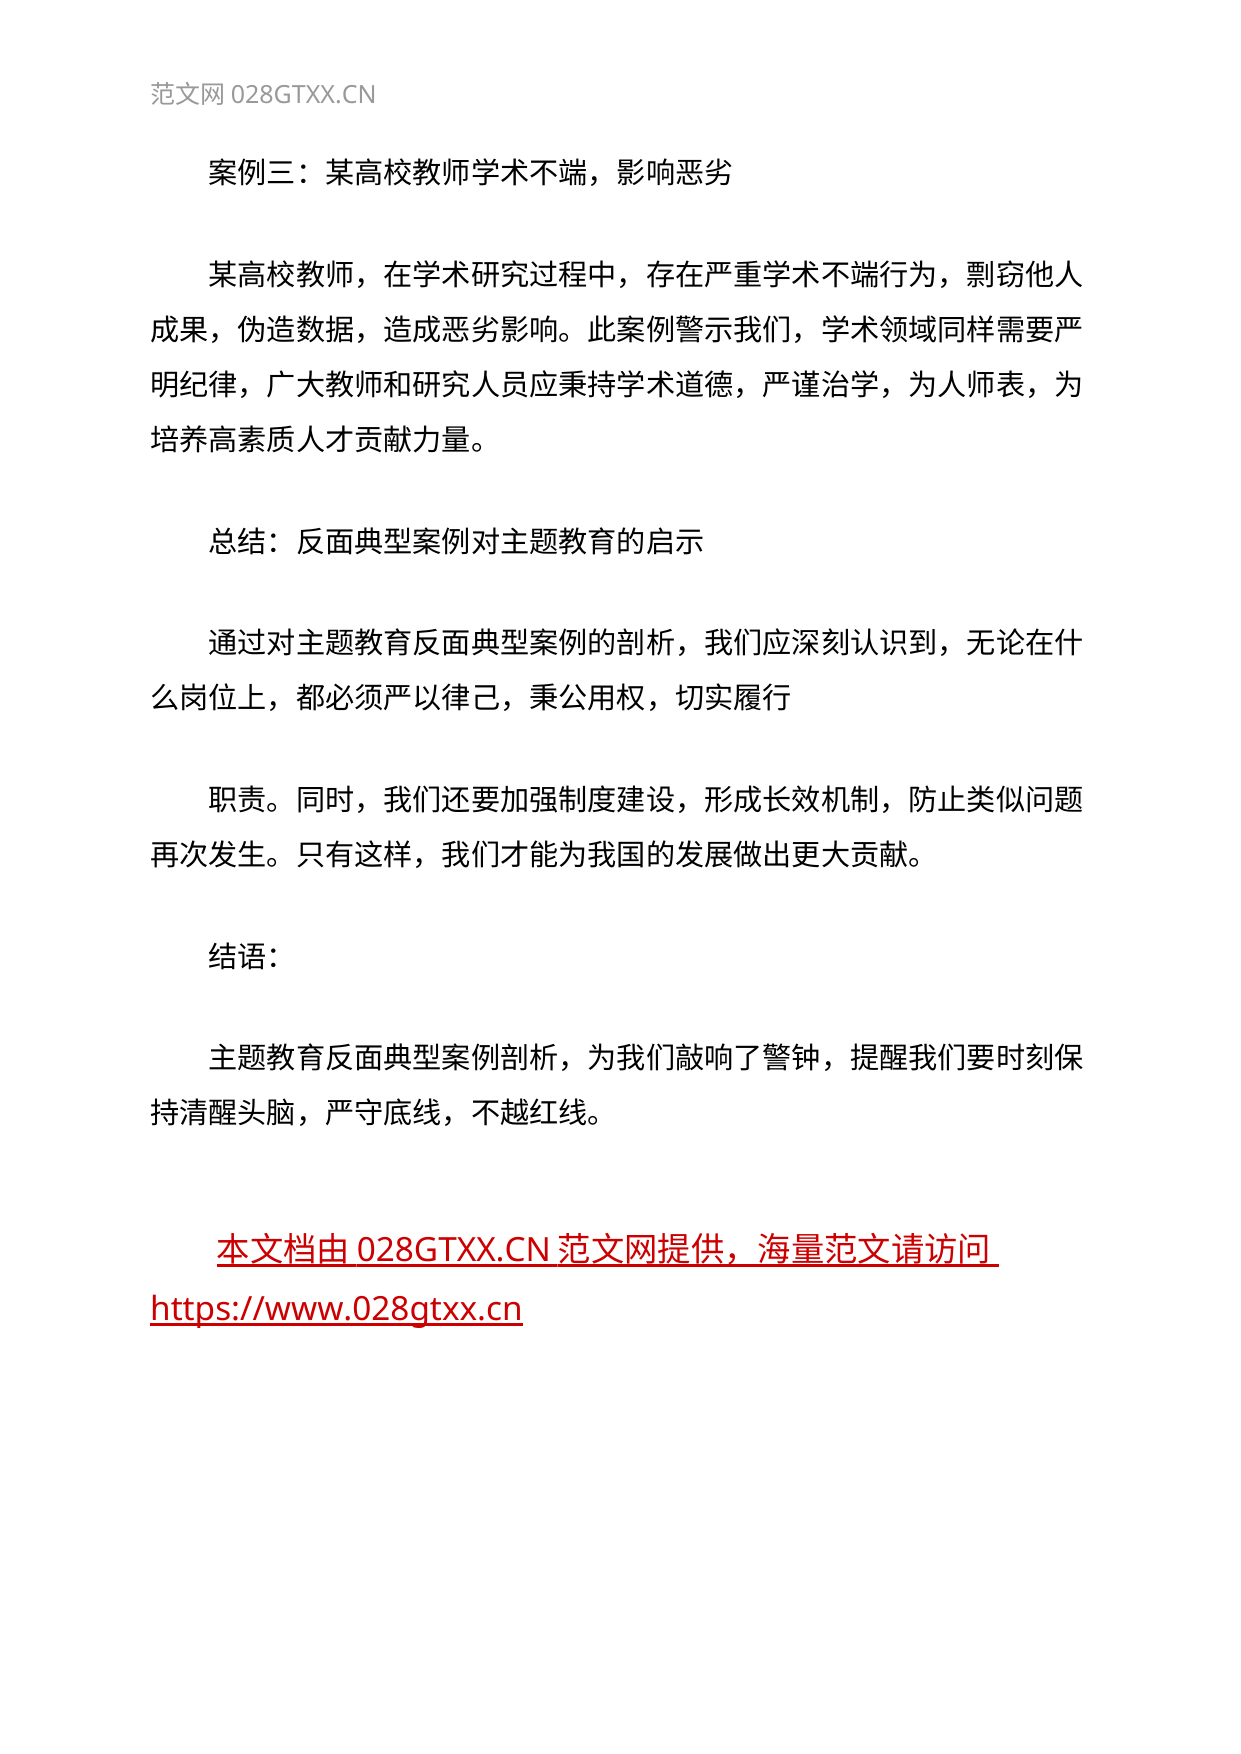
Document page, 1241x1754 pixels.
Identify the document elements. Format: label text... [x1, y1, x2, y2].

text 总结：反面典型案例对主题教育的启示 [150, 518, 1090, 561]
text 主题教育反面典型案例剖析，为我们敲响了警钟，提醒我们要时刻保持清醒头脑，严守底线，不越红线。 [150, 1035, 1090, 1132]
text 通过对主题教育反面典型案例的剖析，我们应深刻认识到，无论在什么岗位上，都必须严以律己，秉公用权，切实履行 [150, 620, 1090, 717]
text 结语： [150, 933, 1090, 976]
text 职责。同时，我们还要加强制度建设，形成长效机制，防止类似问题再次发生。只有这样，我们才能为我国的发展做出更大贡献。 [150, 777, 1090, 874]
text 某高校教师，在学术研究过程中，存在严重学术不端行为，剽窃他人成果，伪造数据，造成恶劣影响。此案例警示我们，学术领域同样需要严明纪律，广大教师和研究人员应秉持学术道德，严谨治学，为人师表，为培养高素质人才贡献力量。 [150, 252, 1090, 459]
text 案例三：某高校教师学术不端，影响恶劣 [150, 150, 1090, 192]
text 本文档由028GTXX.CN范文网提供，海量范文请访问 https://www.028gtxx.cn [150, 1223, 1090, 1330]
